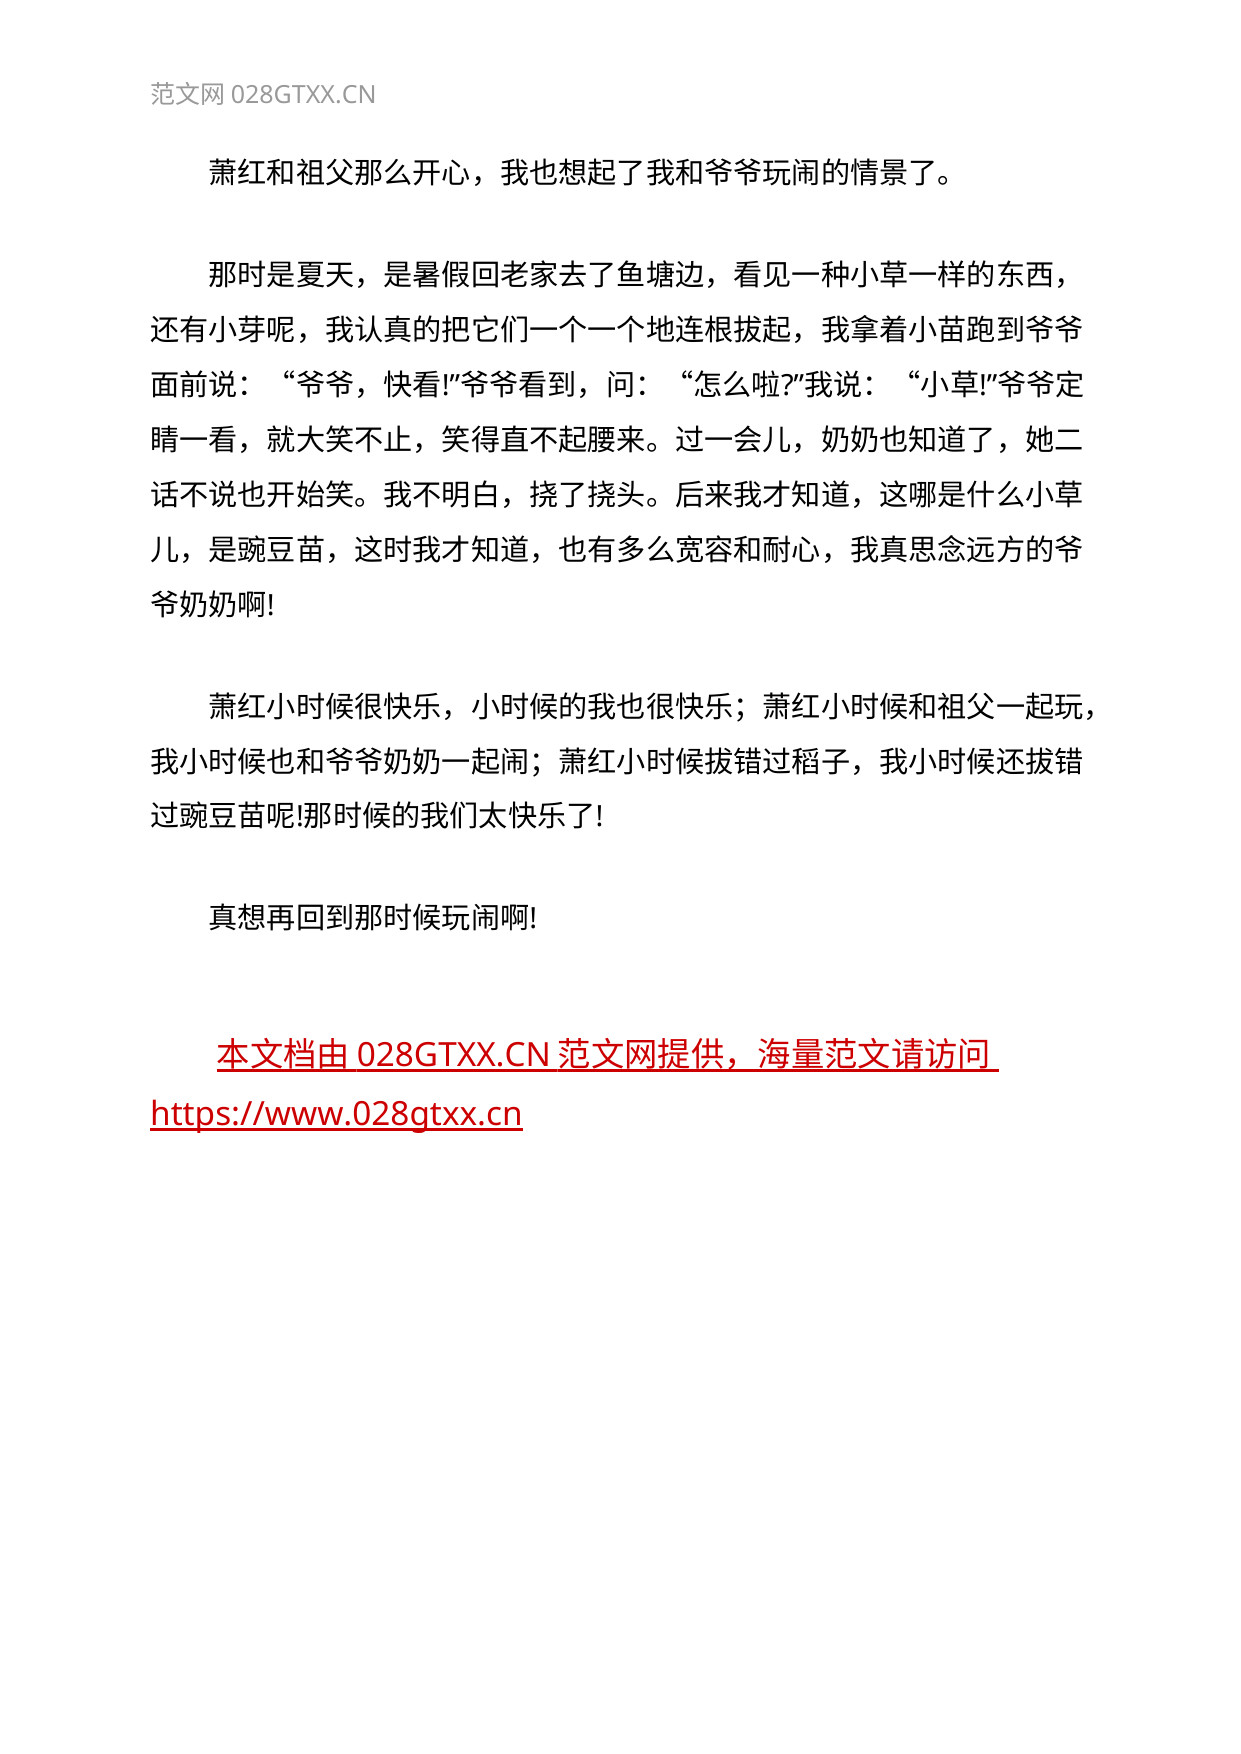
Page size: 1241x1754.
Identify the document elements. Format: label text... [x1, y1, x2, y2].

text 萧红小时候很快乐，小时候的我也很快乐；萧红小时候和祖父一起玩，我小时候也和爷爷奶奶一起闹；萧红小时候拔错过稻子，我小时候还拔错过豌豆苗呢!那时候的我们太快乐了! [150, 683, 1090, 835]
text 萧红和祖父那么开心，我也想起了我和爷爷玩闹的情景了。 [150, 150, 1090, 192]
text 本文档由028GTXX.CN范文网提供，海量范文请访问 https://www.028gtxx.cn [150, 1028, 1090, 1136]
text 那时是夏天，是暑假回老家去了鱼塘边，看见一种小草一样的东西，还有小芽呢，我认真的把它们一个一个地连根拔起，我拿着小苗跑到爷爷面前说：“爷爷，快看!”爷爷看到，问：“怎么啦?”我说：“小草!”爷爷定睛一看，就大笑不止，笑得直不起腰来。过一会儿，奶奶也知道了，她二话不说也开始笑。我不明白，挠了挠头。后来我才知道，这哪是什么小草儿，是豌豆苗，这时我才知道，也有多么宽容和耐心，我真思念远方的爷爷奶奶啊! [150, 252, 1090, 624]
text 真想再回到那时候玩闹啊! [150, 895, 1090, 937]
